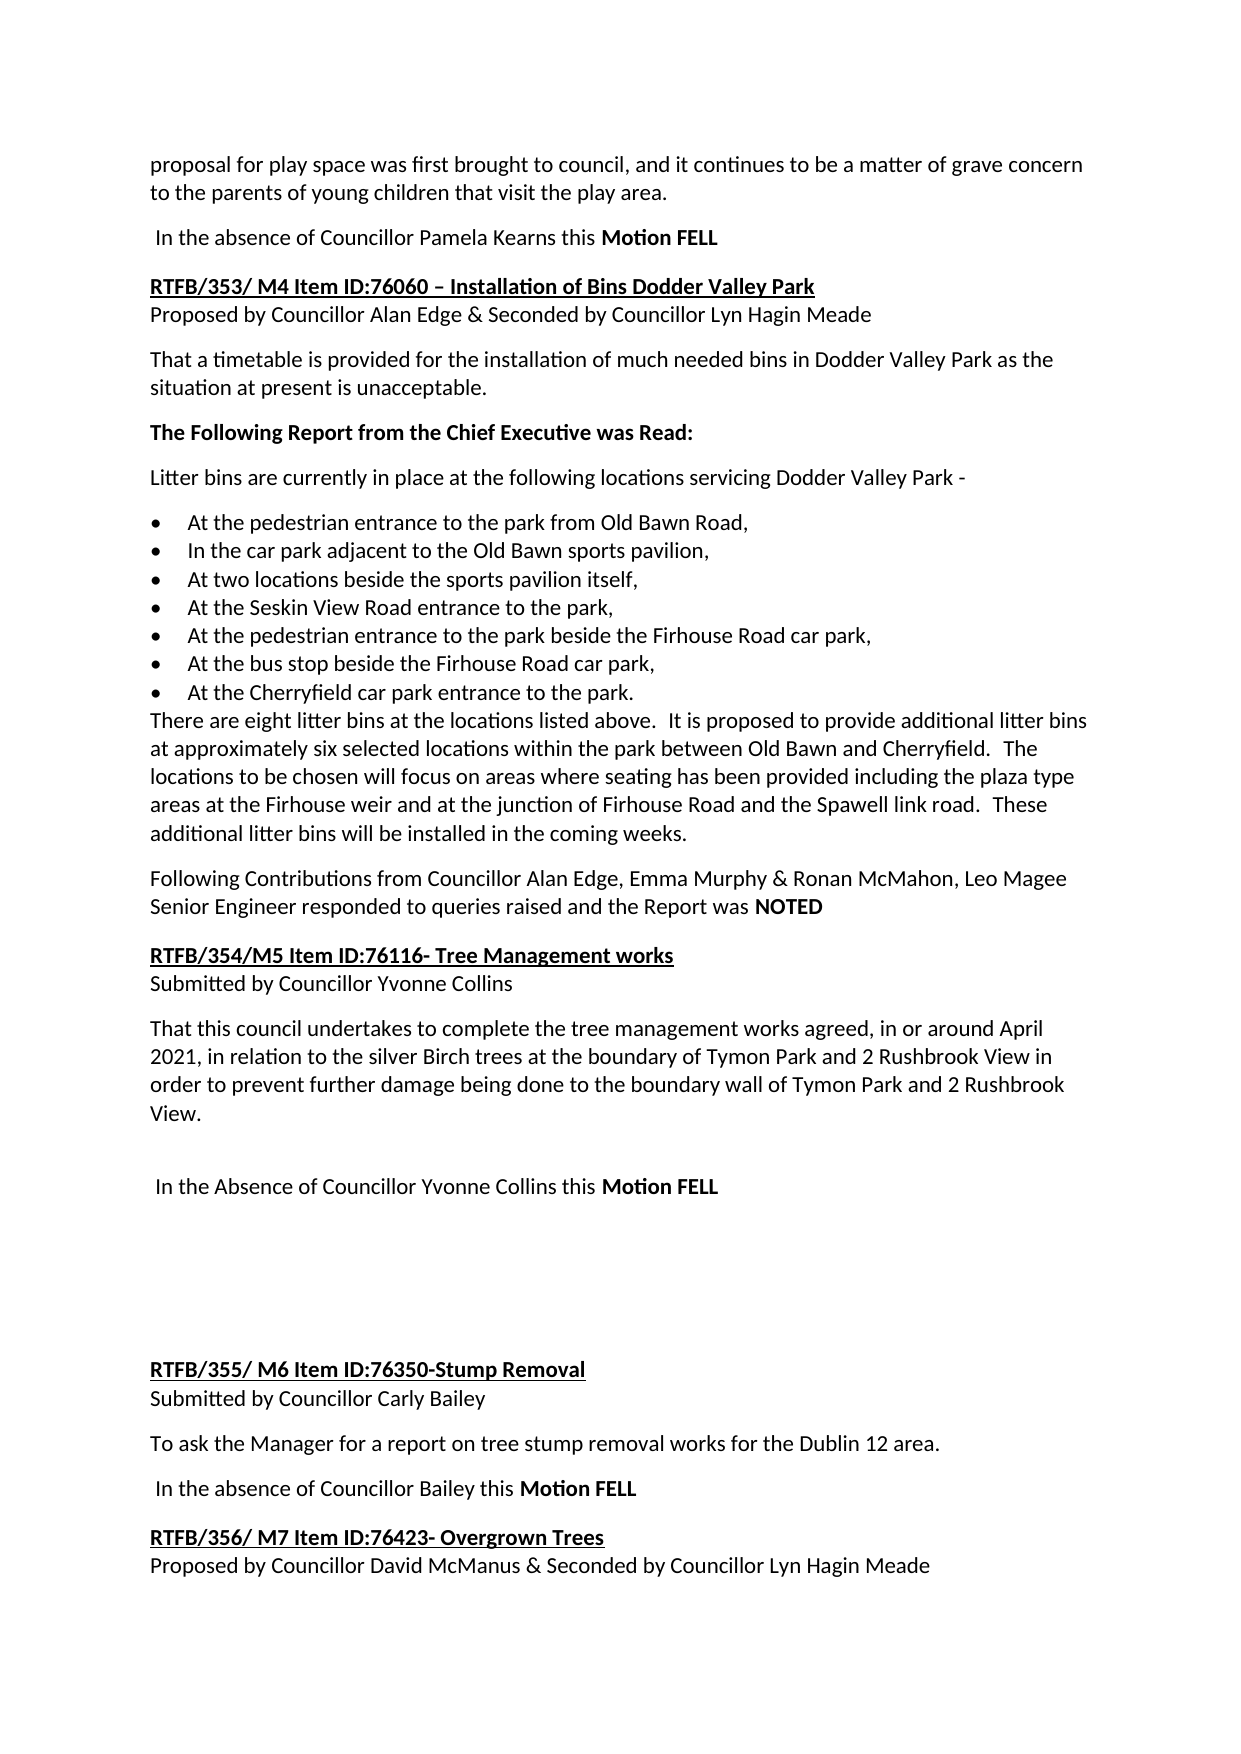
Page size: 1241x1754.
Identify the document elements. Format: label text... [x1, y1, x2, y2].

text Proposed by Councillor David McManus & Seconded by Councillor Lyn Hagin Meade [150, 1551, 1090, 1579]
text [150, 150, 1090, 206]
list At the pedestrian entrance to the park beside the Firhouse Road car park, [150, 621, 1090, 649]
list At two locations beside the sports pavilion itself, [150, 565, 1090, 593]
list At the pedestrian entrance to the park from Old Bawn Road, [150, 508, 1090, 536]
text In the absence of Councillor Pamela Kearns this Motion FELL [150, 223, 1090, 251]
list At the Cherryfield car park entrance to the park. [150, 678, 1090, 706]
text There are eight litter bins at the locations listed above. It is proposed to provide additional litter bins at approximately six selected locations within the park between Old Bawn and Cherryfield. The locations to be chosen will focus on areas where seating has been provided including the plaza type areas at the Firhouse weir and at the junction of Firhouse Road and the Spawell link road. These additional litter bins will be installed in the coming weeks. [150, 706, 1090, 847]
text Litter bins are currently in place at the following locations servicing Dodder Valley Park - [150, 463, 1090, 491]
text Submitted by Councillor Yvonne Collins [150, 969, 1090, 997]
list In the car park adjacent to the Old Bawn sports pavilion, [150, 536, 1090, 564]
text Proposed by Councillor Alan Edge & Seconded by Councillor Lyn Hagin Meade [150, 300, 1090, 328]
text Submitted by Councillor Carly Bailey [150, 1384, 1090, 1412]
text That this council undertakes to complete the tree management works agreed, in or around April 2021, in relation to the silver Birch trees at the boundary of Tymon Park and 2 Rushbrook View in order to prevent further damage being done to the boundary wall of Tymon Park and 2 Rushbrook View. [150, 1014, 1090, 1127]
subtitle RTFB/354/M5 Item ID:76116- Tree Management works [150, 941, 1090, 969]
text In the Absence of Councillor Yvonne Collins this Motion FELL [150, 1144, 1090, 1200]
text The Following Report from the Chief Executive was Read: [150, 418, 1090, 446]
text That a timetable is provided for the installation of much needed bins in Dodder Valley Park as the situation at present is unacceptable. [150, 345, 1090, 402]
text In the absence of Councillor Bailey this Motion FELL [150, 1474, 1090, 1502]
list At the Seskin View Road entrance to the park, [150, 593, 1090, 621]
text Following Contributions from Councillor Alan Edge, Emma Murphy & Ronan McMahon, Leo Magee Senior Engineer responded to queries raised and the Report was NOTED [150, 864, 1090, 920]
subtitle RTFB/353/ M4 Item ID:76060 – Installation of Bins Dodder Valley Park [150, 272, 1090, 300]
subtitle RTFB/356/ M7 Item ID:76423- Overgrown Trees [150, 1523, 1090, 1551]
subtitle RTFB/355/ M6 Item ID:76350-Stump Removal [150, 1356, 1090, 1384]
list At the bus stop beside the Firhouse Road car park, [150, 649, 1090, 677]
text To ask the Manager for a report on tree stump removal works for the Dublin 12 area. [150, 1429, 1090, 1457]
